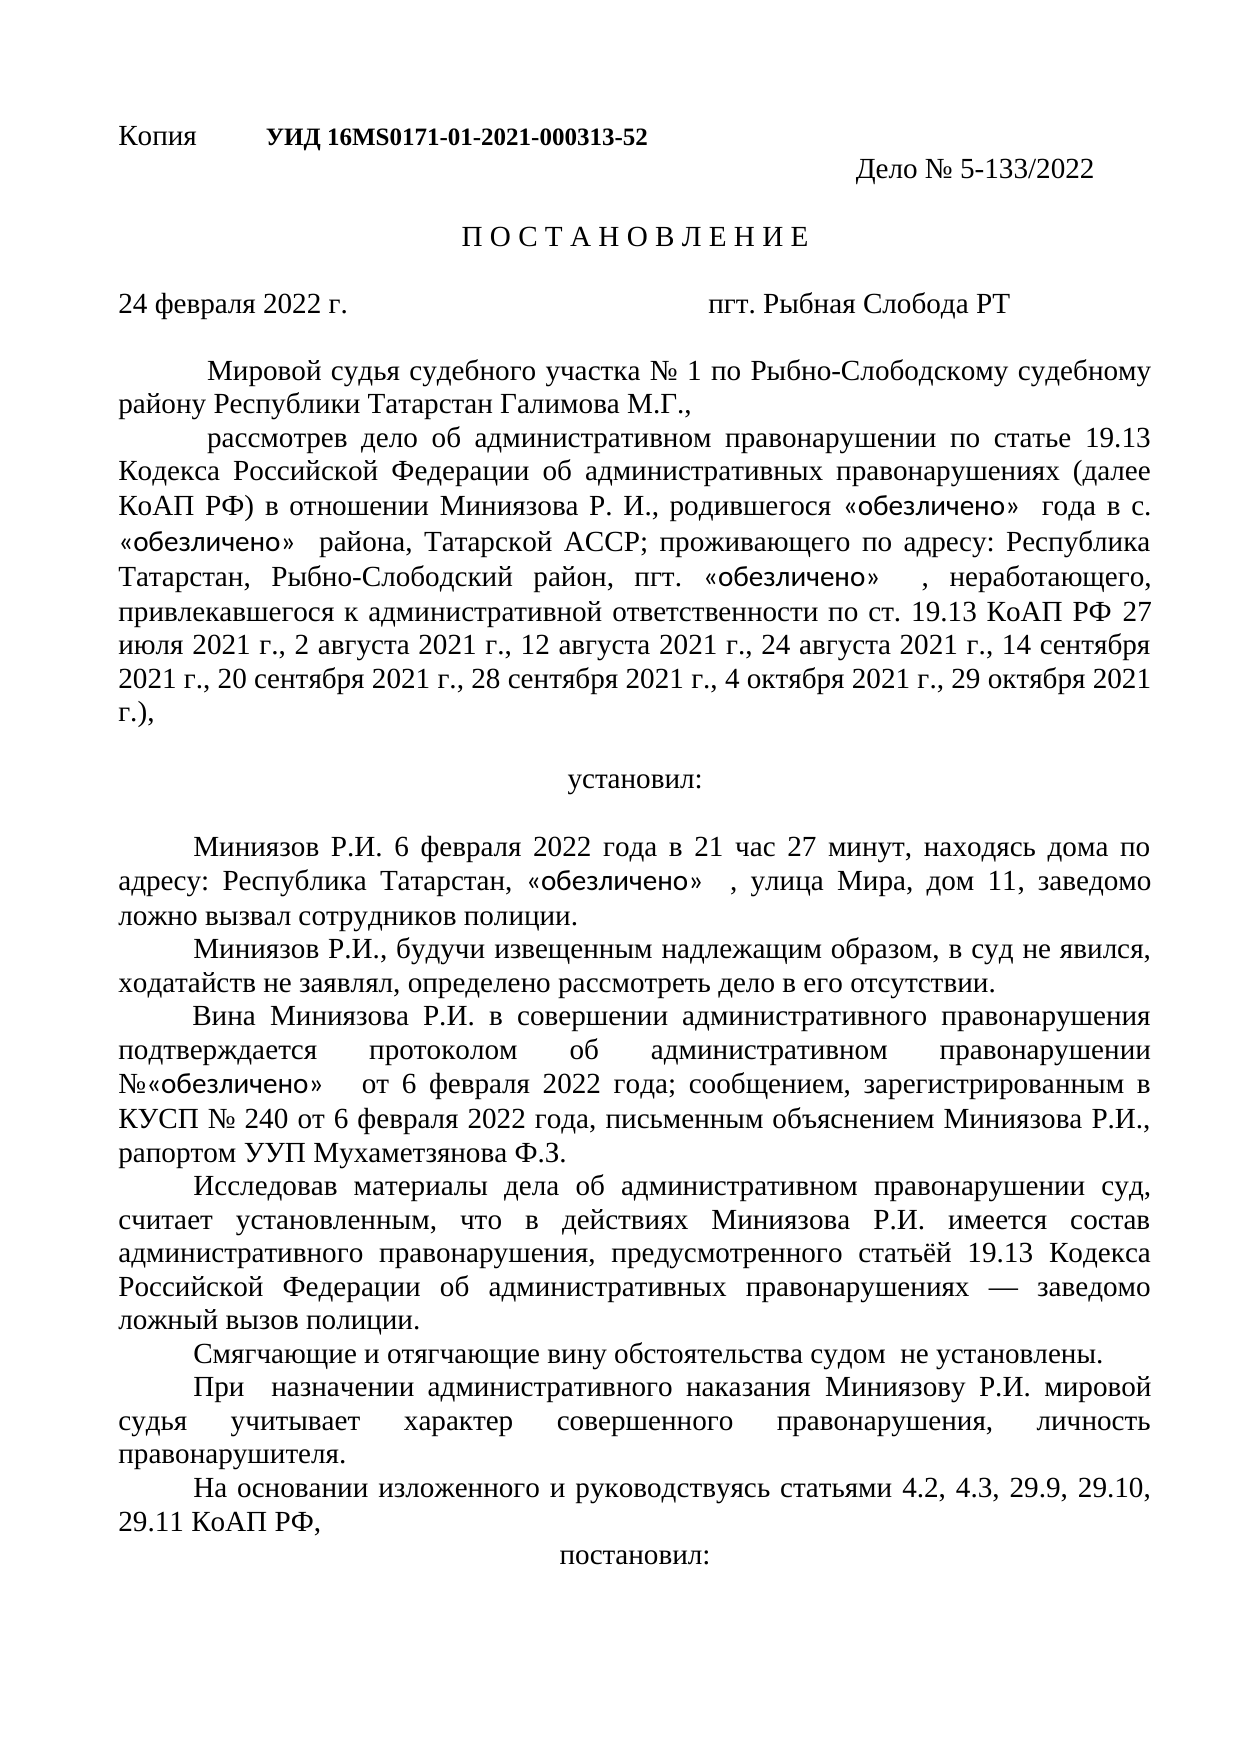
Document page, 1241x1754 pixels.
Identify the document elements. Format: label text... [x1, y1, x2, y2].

text При назначении административного наказания Миниязову Р.И. мировой судья учитывает характер совершенного правонарушения, личность правонарушителя. [118, 1369, 1152, 1470]
text рассмотрев дело об административном правонарушении по статье 19.13 Кодекса Российской Федерации об административных правонарушениях (далее КоАП РФ) в отношении Миниязова Р. И., родившегося «обезличено» года в с. «обезличено» района, Татарской АССР; проживающего по адресу: Республика Татарстан, Рыбно-Слободский район, пгт. «обезличено» , неработающего, привлекавшегося к административной ответственности по ст. 19.13 КоАП РФ 27 июля 2021 г., 2 августа 2021 г., 12 августа 2021 г., 24 августа 2021 г., 14 сентября 2021 г., 20 сентября 2021 г., 28 сентября 2021 г., 4 октября 2021 г., 29 октября 2021 г.), [118, 420, 1152, 728]
text Смягчающие и отягчающие вину обстоятельства судом не установлены. [118, 1336, 1152, 1369]
title Дело № 5-133/2022 [856, 152, 1152, 185]
text Вина Миниязова Р.И. в совершении административного правонарушения подтверждается протоколом об административном правонарушении №«обезличено» от 6 февраля 2022 года; сообщением, зарегистрированным в КУСП № 240 от 6 февраля 2022 года, письменным объяснением Миниязова Р.И., рапортом УУП Мухаметзянова Ф.З. [118, 998, 1152, 1168]
text На основании изложенного и руководствуясь статьями 4.2, 4.3, 29.9, 29.10, 29.11 КоАП РФ, [118, 1470, 1152, 1537]
text Миниязов Р.И., будучи извещенным надлежащим образом, в суд не явился, ходатайств не заявлял, определено рассмотреть дело в его отсутствии. [118, 931, 1152, 998]
text 24 февраля 2022 г. пгт. Рыбная Слобода РТ [118, 286, 1152, 319]
text Миниязов Р.И. 6 февраля 2022 года в 21 час 27 минут, находясь дома по адресу: Республика Татарстан, «обезличено» , улица Мира, дом 11, заведомо ложно вызвал сотрудников полиции. [118, 829, 1152, 931]
text Исследовав материалы дела об административном правонарушении суд, считает установленным, что в действиях Миниязова Р.И. имеется состав административного правонарушения, предусмотренного статьёй 19.13 Кодекса Российской Федерации об административных правонарушениях — заведомо ложный вызов полиции. [118, 1168, 1152, 1336]
text Мировой судья судебного участка № 1 по Рыбно-Слободскому судебному району Республики Татарстан Галимова М.Г., [118, 353, 1152, 420]
title П О С Т А Н О В Л Е Н И Е [118, 219, 1152, 252]
text постановил: [118, 1537, 1152, 1571]
text установил: [118, 762, 1152, 795]
title Копия УИД 16MS0171-01-2021-000313-52 [118, 118, 1152, 152]
